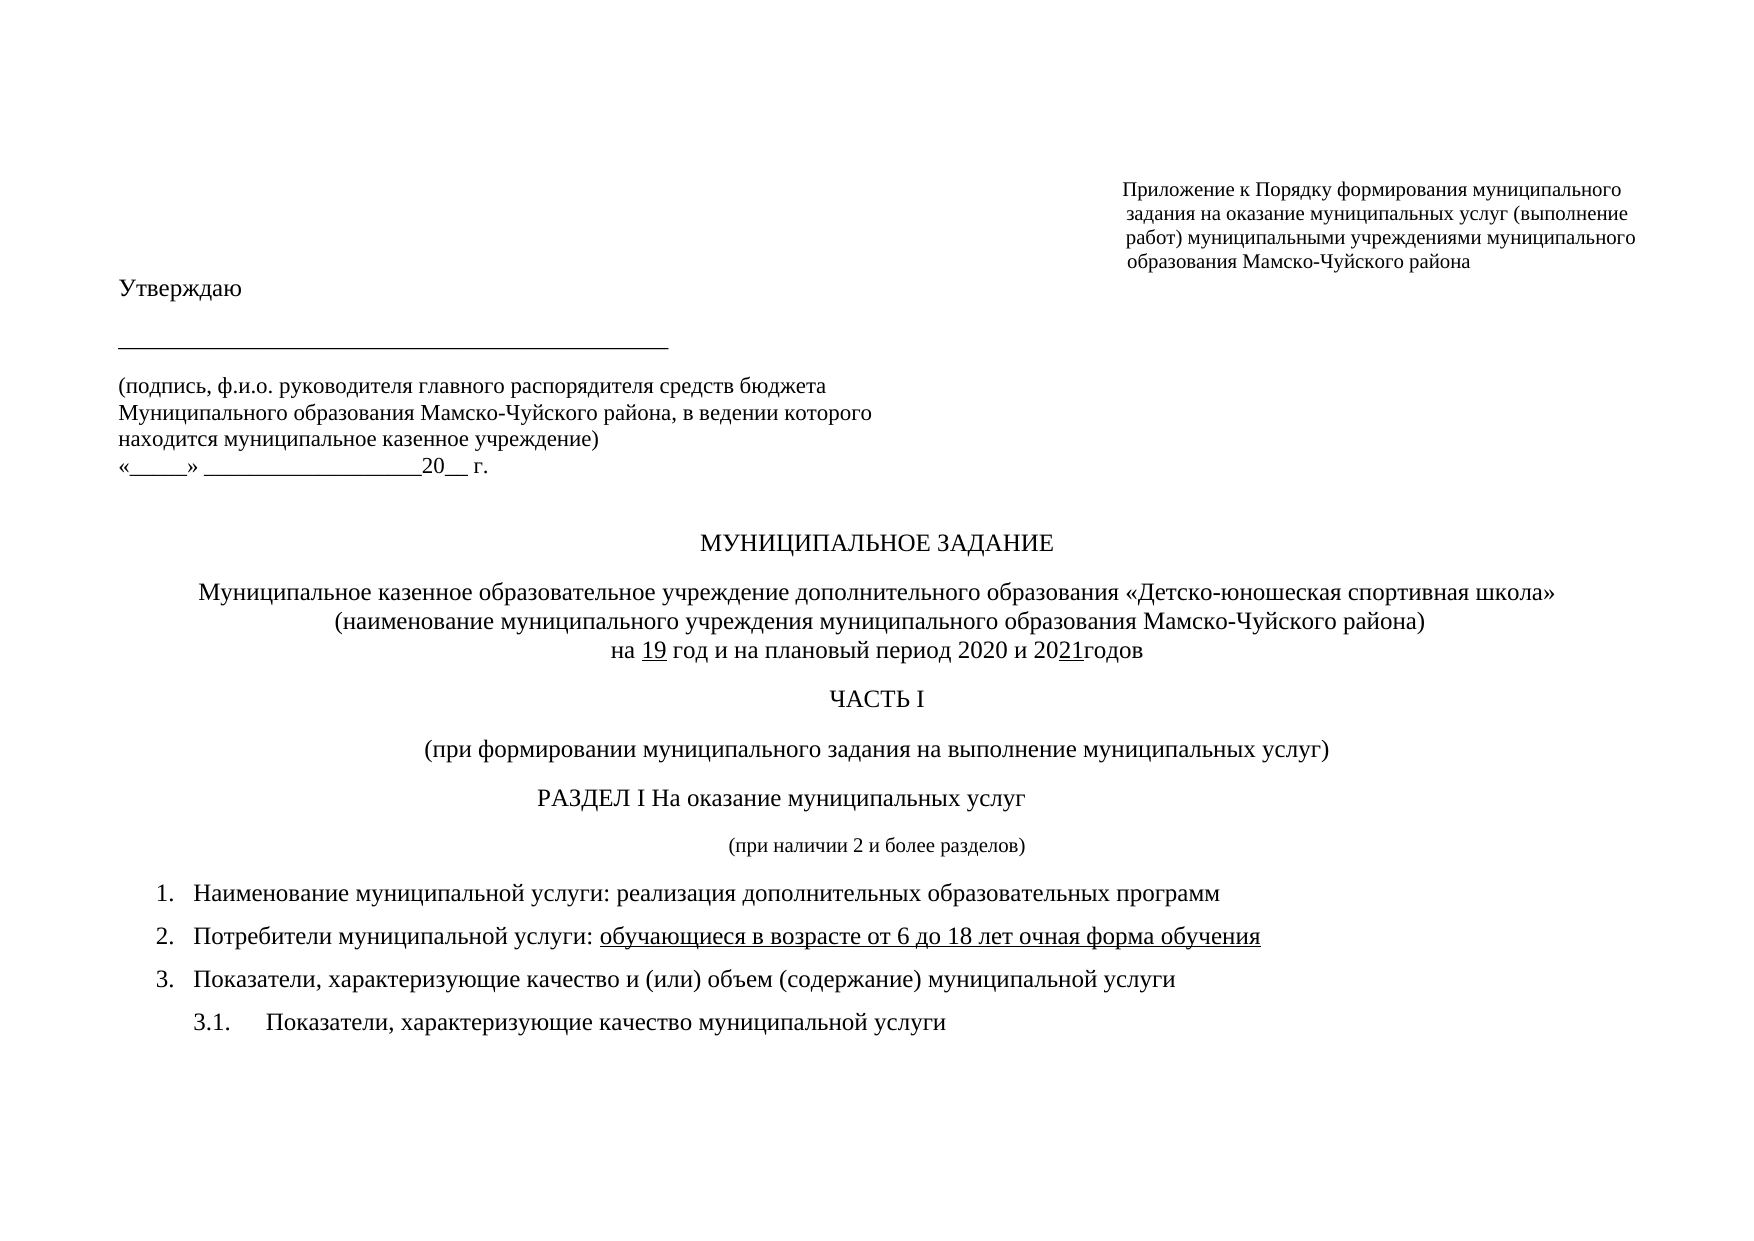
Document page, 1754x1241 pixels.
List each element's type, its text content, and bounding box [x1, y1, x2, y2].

text образования Мамско-Чуйского района [118, 249, 1636, 273]
text «_____» ___________________20__ г. [118, 452, 1636, 478]
text Муниципального образования Мамско-Чуйского района, в ведении которого [118, 399, 1636, 425]
list Показатели, характеризующие качество и (или) объем (содержание) муниципальной услуги [156, 964, 1636, 993]
text задания на оказание муниципальных услуг (выполнение [118, 201, 1636, 225]
text (при формировании муниципального задания на выполнение муниципальных услуг) [118, 734, 1636, 763]
text (при наличии 2 и более разделов) [118, 833, 1636, 857]
text работ) муниципальными учреждениями муниципального [118, 225, 1636, 249]
list Наименование муниципальной услуги: реализация дополнительных образовательных программ [156, 878, 1636, 907]
text ____________________________________________ [118, 323, 1636, 352]
text Приложение к Порядку формирования муниципального [118, 177, 1636, 201]
text МУНИЦИПАЛЬНОЕ ЗАДАНИЕ [118, 528, 1636, 556]
text РАЗДЕЛ I На оказание муниципальных услуг [118, 783, 1636, 812]
list Потребители муниципальной услуги: обучающиеся в возрасте от 6 до 18 лет очная форма обучения [156, 921, 1636, 950]
text (подпись, ф.и.о. руководителя главного распорядителя средств бюджета [118, 373, 1636, 399]
list Показатели, характеризующие качество муниципальной услуги [193, 1007, 1636, 1036]
text находится муниципальное казенное учреждение) [118, 425, 1636, 452]
text ЧАСТЬ I [118, 684, 1636, 713]
text на 19 год и на плановый период 2020 и 2021годов [118, 635, 1636, 663]
text Муниципальное казенное образовательное учреждение дополнительного образования «Детско-юношеская спортивная школа» [118, 577, 1636, 606]
text Утверждаю [118, 273, 1636, 302]
text (наименование муниципального учреждения муниципального образования Мамско-Чуйского района) [118, 606, 1636, 635]
